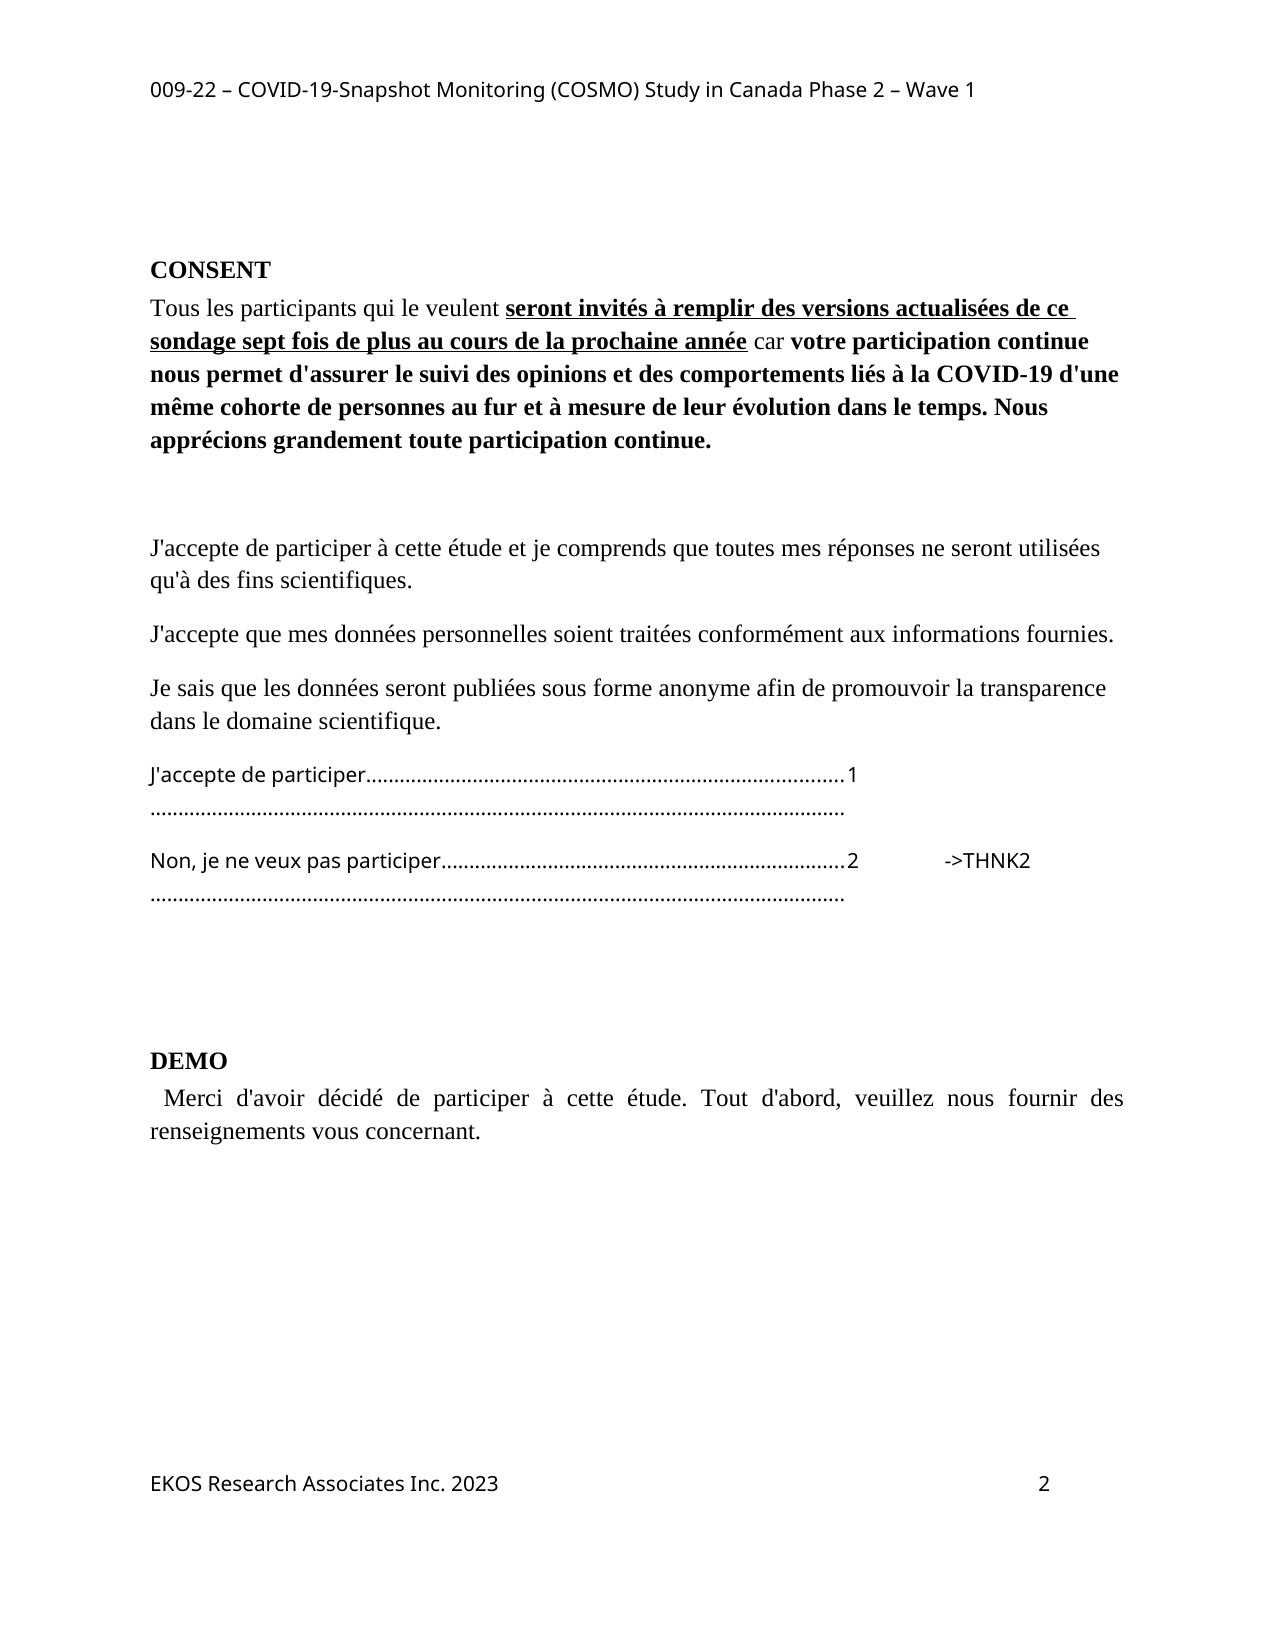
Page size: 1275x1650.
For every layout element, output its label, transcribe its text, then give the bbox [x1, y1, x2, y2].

text J'accepte que mes données personnelles soient traitées conformément aux informations fournies. [150, 619, 1125, 648]
text Merci d'avoir décidé de participer à cette étude. Tout d'abord, veuillez nous fournir des renseignements vous concernant. [150, 1083, 1125, 1145]
text CONSENT [150, 256, 1125, 284]
text Je sais que les données seront publiées sous forme anonyme afin de promouvoir la transparence dans le domaine scientifique. [150, 673, 1125, 735]
text J'accepte de participer à cette étude et je comprends que toutes mes réponses ne seront utilisées qu'à des fins scientifiques. [150, 533, 1125, 594]
text Tous les participants qui le veulent seront invités à remplir des versions actualisées de ce sondage sept fois de plus au cours de la prochaine année car votre participation continue nous permet d'assurer le suivi des opinions et des comportements liés à la COVID-19 d'une même cohorte de personnes au fur et à mesure de leur évolution dans le temps. Nous apprécions grandement toute participation continue. [150, 293, 1125, 454]
text J'accepte de participer 1 [150, 760, 906, 821]
text Non, je ne veux pas participer 2 ->THNK2 [150, 846, 906, 907]
text DEMO [150, 1046, 1125, 1074]
